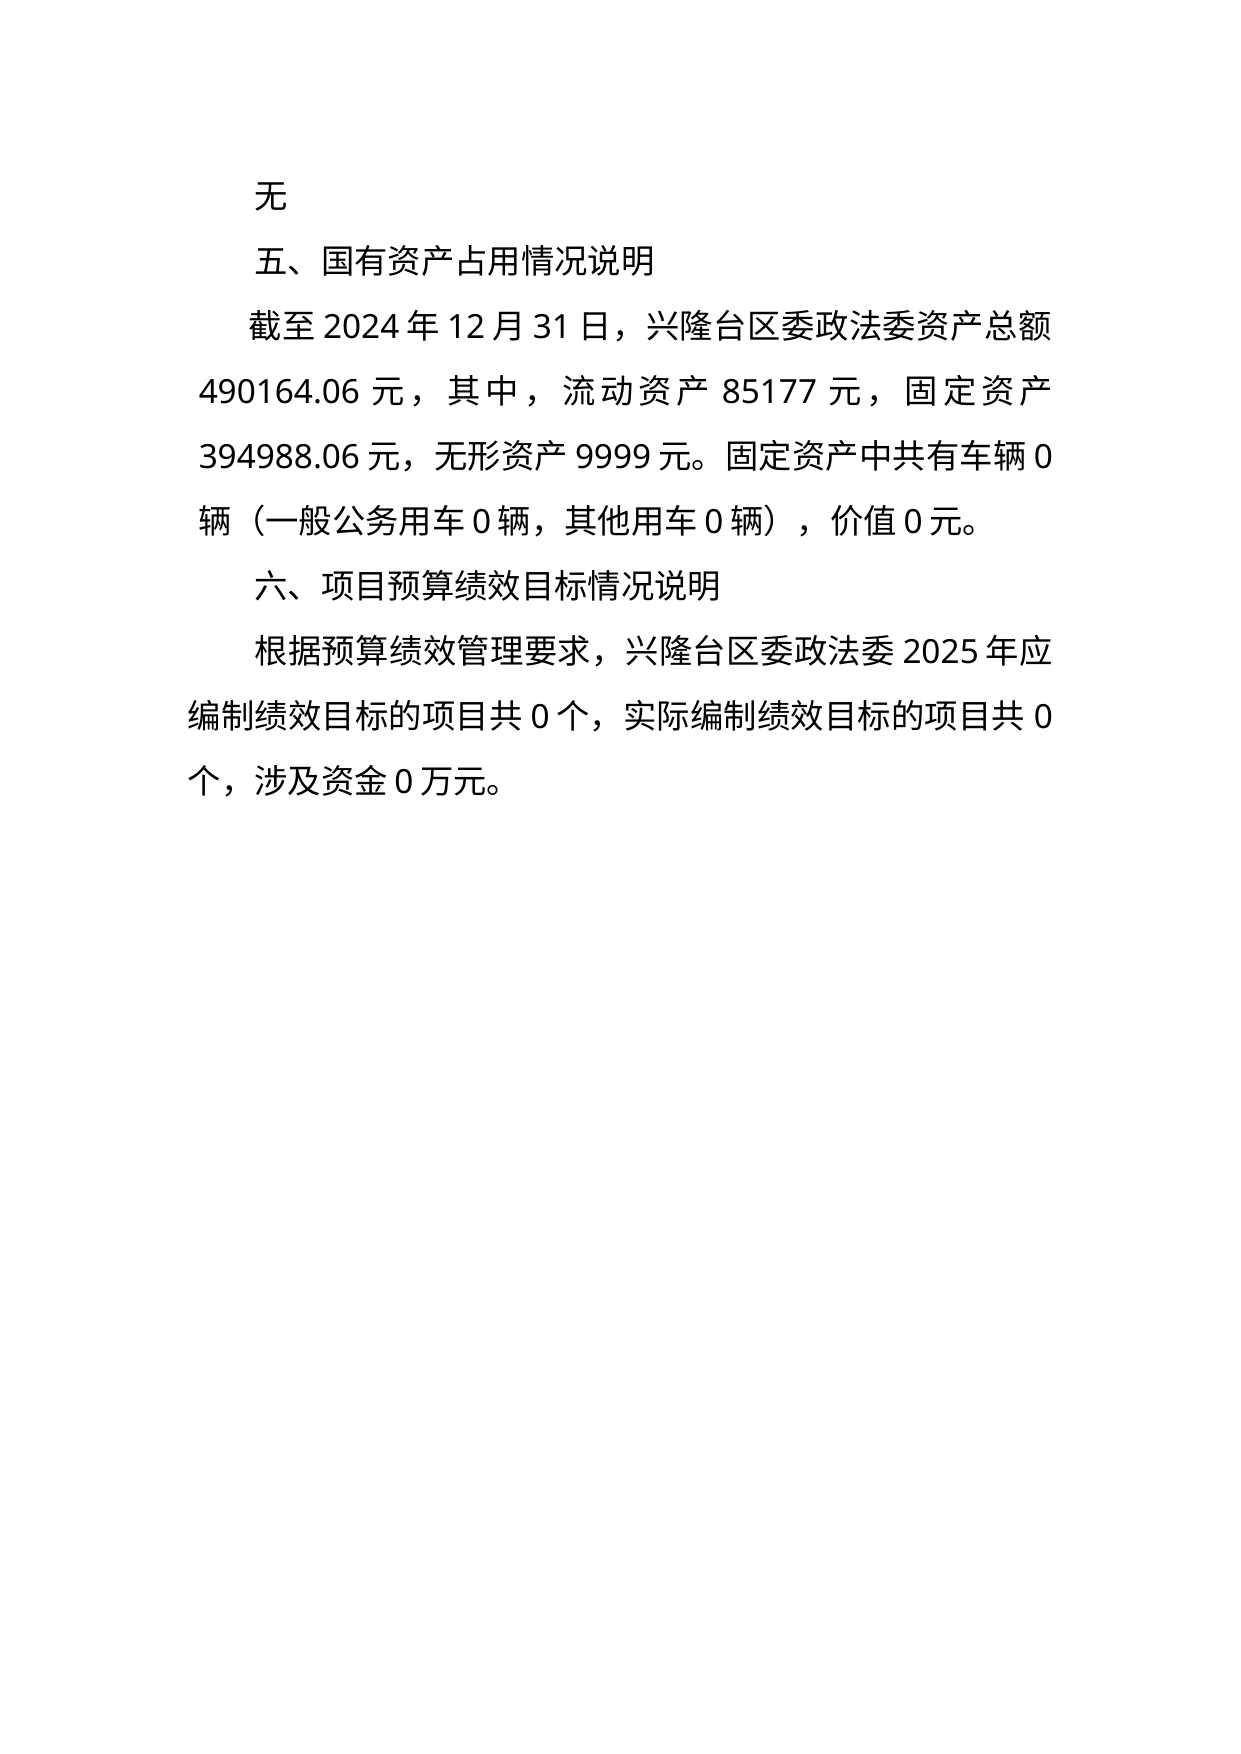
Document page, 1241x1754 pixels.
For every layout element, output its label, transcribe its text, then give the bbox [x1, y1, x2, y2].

text 五、国有资产占用情况说明 [187, 227, 1053, 292]
text 根据预算绩效管理要求，兴隆台区委政法委2025年应编制绩效目标的项目共0个，实际编制绩效目标的项目共0个，涉及资金0万元。 [187, 617, 1053, 812]
text 截至2024年12月31日，兴隆台区委政法委资产总额490164.06元，其中，流动资产85177元，固定资产394988.06元，无形资产9999元。固定资产中共有车辆0辆（一般公务用车0辆，其他用车0辆），价值0元。 [198, 292, 1053, 552]
text 六、项目预算绩效目标情况说明 [187, 552, 1053, 617]
text 无 [187, 162, 1053, 227]
